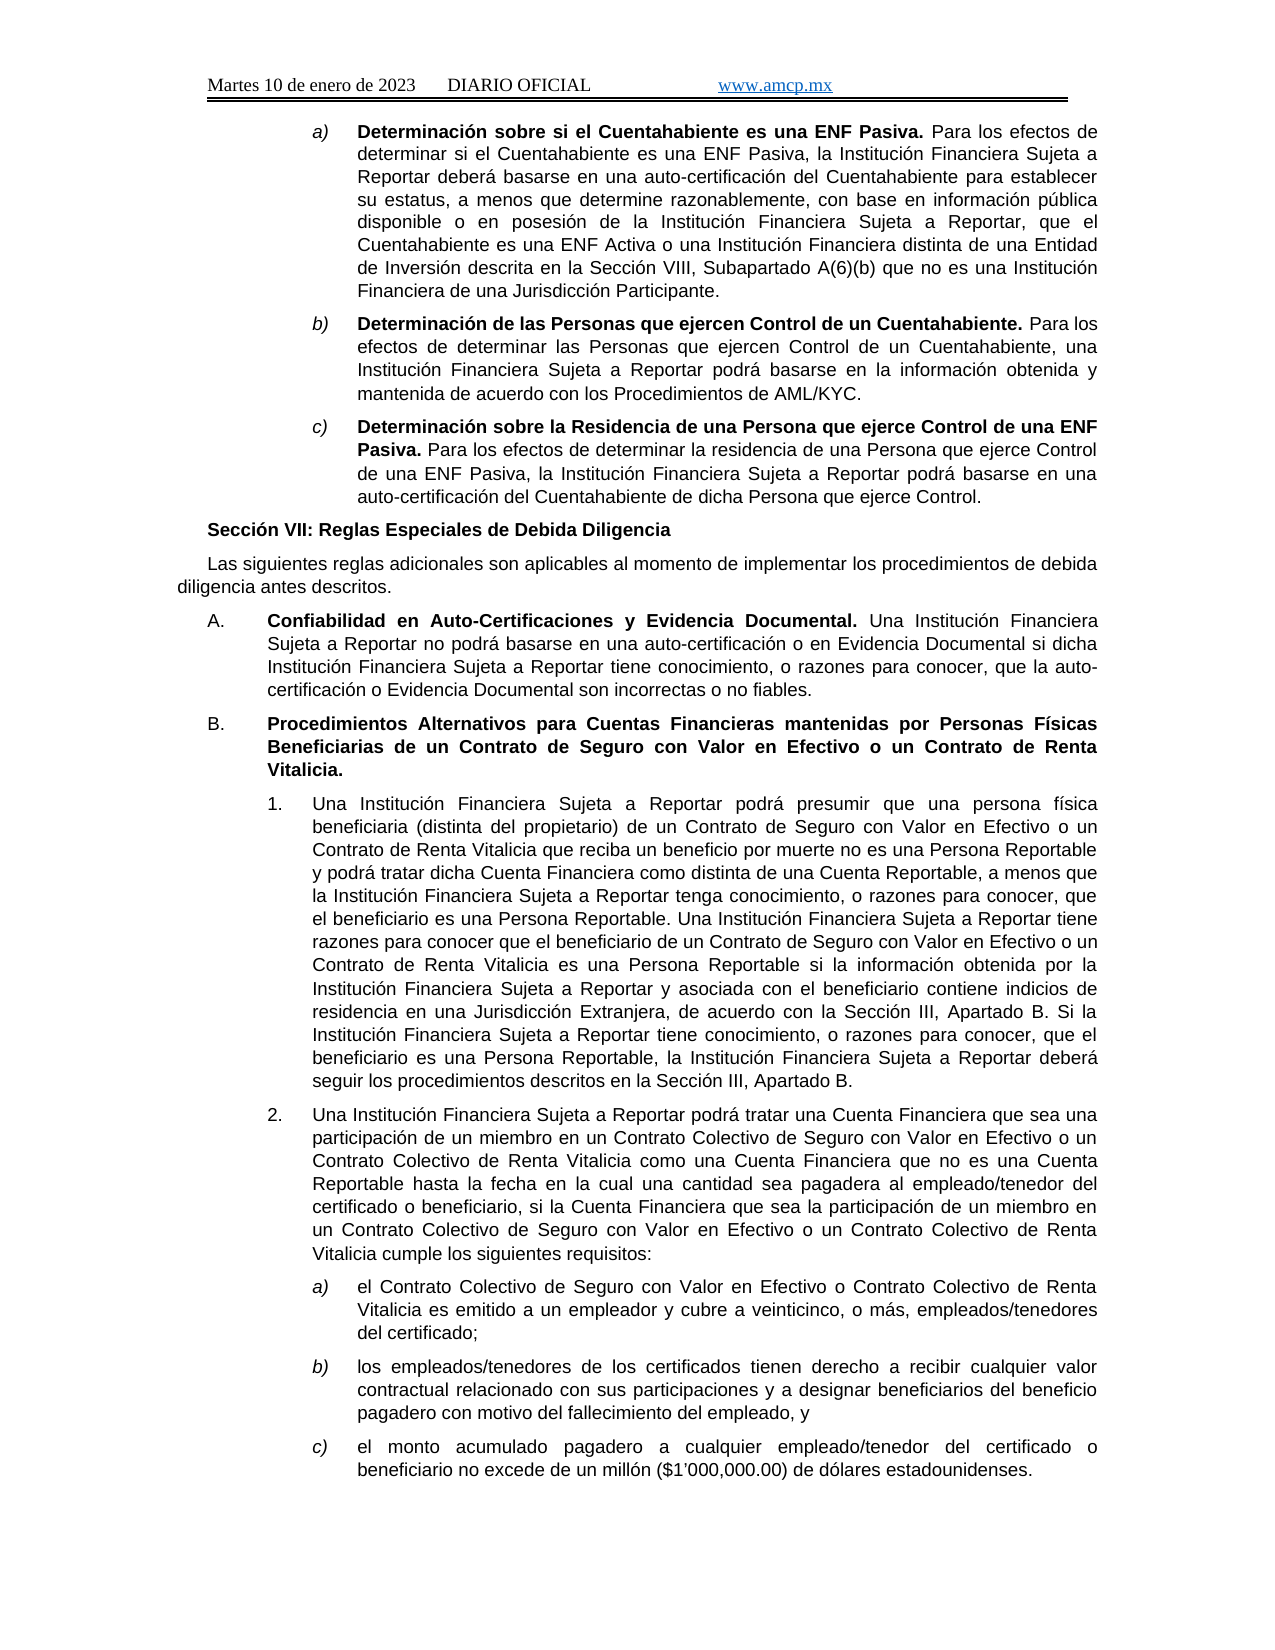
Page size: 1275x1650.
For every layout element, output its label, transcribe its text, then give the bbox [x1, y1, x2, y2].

text c) el monto acumulado pagadero a cualquier empleado/tenedor del certificado o beneficiario no excede de un millón ($1’000,000.00) de dólares estadounidenses. [312, 1435, 1098, 1481]
text B. Procedimientos Alternativos para Cuentas Financieras mantenidas por Personas Físicas Beneficiarias de un Contrato de Seguro con Valor en Efectivo o un Contrato de Renta Vitalicia. [207, 712, 1098, 781]
text a) el Contrato Colectivo de Seguro con Valor en Efectivo o Contrato Colectivo de Renta Vitalicia es emitido a un empleador y cubre a veinticinco, o más, empleados/tenedores del certificado; [312, 1275, 1098, 1344]
text b) Determinación de las Personas que ejercen Control de un Cuentahabiente. Para los efectos de determinar las Personas que ejercen Control de un Cuentahabiente, una Institución Financiera Sujeta a Reportar podrá basarse en la información obtenida y mantenida de acuerdo con los Procedimientos de AML/KYC. [312, 312, 1098, 405]
text 1. Una Institución Financiera Sujeta a Reportar podrá presumir que una persona física beneficiaria (distinta del propietario) de un Contrato de Seguro con Valor en Efectivo o un Contrato de Renta Vitalicia que reciba un beneficio por muerte no es una Persona Reportable y podrá tratar dicha Cuenta Financiera como distinta de una Cuenta Reportable, a menos que la Institución Financiera Sujeta a Reportar tenga conocimiento, o razones para conocer, que el beneficiario es una Persona Reportable. Una Institución Financiera Sujeta a Reportar tiene razones para conocer que el beneficiario de un Contrato de Seguro con Valor en Efectivo o un Contrato de Renta Vitalicia es una Persona Reportable si la información obtenida por la Institución Financiera Sujeta a Reportar y asociada con el beneficiario contiene indicios de residencia en una Jurisdicción Extranjera, de acuerdo con la Sección III, Apartado B. Si la Institución Financiera Sujeta a Reportar tiene conocimiento, o razones para conocer, que el beneficiario es una Persona Reportable, la Institución Financiera Sujeta a Reportar deberá seguir los procedimientos descritos en la Sección III, Apartado B. [267, 792, 1098, 1092]
text c) Determinación sobre la Residencia de una Persona que ejerce Control de una ENF Pasiva. Para los efectos de determinar la residencia de una Persona que ejerce Control de una ENF Pasiva, la Institución Financiera Sujeta a Reportar podrá basarse en una auto-certificación del Cuentahabiente de dicha Persona que ejerce Control. [312, 415, 1098, 508]
text a) Determinación sobre si el Cuentahabiente es una ENF Pasiva. Para los efectos de determinar si el Cuentahabiente es una ENF Pasiva, la Institución Financiera Sujeta a Reportar deberá basarse en una auto-certificación del Cuentahabiente para establecer su estatus, a menos que determine razonablemente, con base en información pública disponible o en posesión de la Institución Financiera Sujeta a Reportar, que el Cuentahabiente es una ENF Activa o una Institución Financiera distinta de una Entidad de Inversión descrita en la Sección VIII, Subapartado A(6)(b) que no es una Institución Financiera de una Jurisdicción Participante. [312, 120, 1098, 302]
text Las siguientes reglas adicionales son aplicables al momento de implementar los procedimientos de debida diligencia antes descritos. [177, 552, 1098, 598]
text b) los empleados/tenedores de los certificados tienen derecho a recibir cualquier valor contractual relacionado con sus participaciones y a designar beneficiarios del beneficio pagadero con motivo del fallecimiento del empleado, y [312, 1355, 1098, 1424]
text Sección VII: Reglas Especiales de Debida Diligencia [177, 518, 1098, 541]
text A. Confiabilidad en Auto-Certificaciones y Evidencia Documental. Una Institución Financiera Sujeta a Reportar no podrá basarse en una auto-certificación o en Evidencia Documental si dicha Institución Financiera Sujeta a Reportar tiene conocimiento, o razones para conocer, que la auto-certificación o Evidencia Documental son incorrectas o no fiables. [207, 609, 1098, 701]
text 2. Una Institución Financiera Sujeta a Reportar podrá tratar una Cuenta Financiera que sea una participación de un miembro en un Contrato Colectivo de Seguro con Valor en Efectivo o un Contrato Colectivo de Renta Vitalicia como una Cuenta Financiera que no es una Cuenta Reportable hasta la fecha en la cual una cantidad sea pagadera al empleado/tenedor del certificado o beneficiario, si la Cuenta Financiera que sea la participación de un miembro en un Contrato Colectivo de Seguro con Valor en Efectivo o un Contrato Colectivo de Renta Vitalicia cumple los siguientes requisitos: [267, 1103, 1098, 1264]
